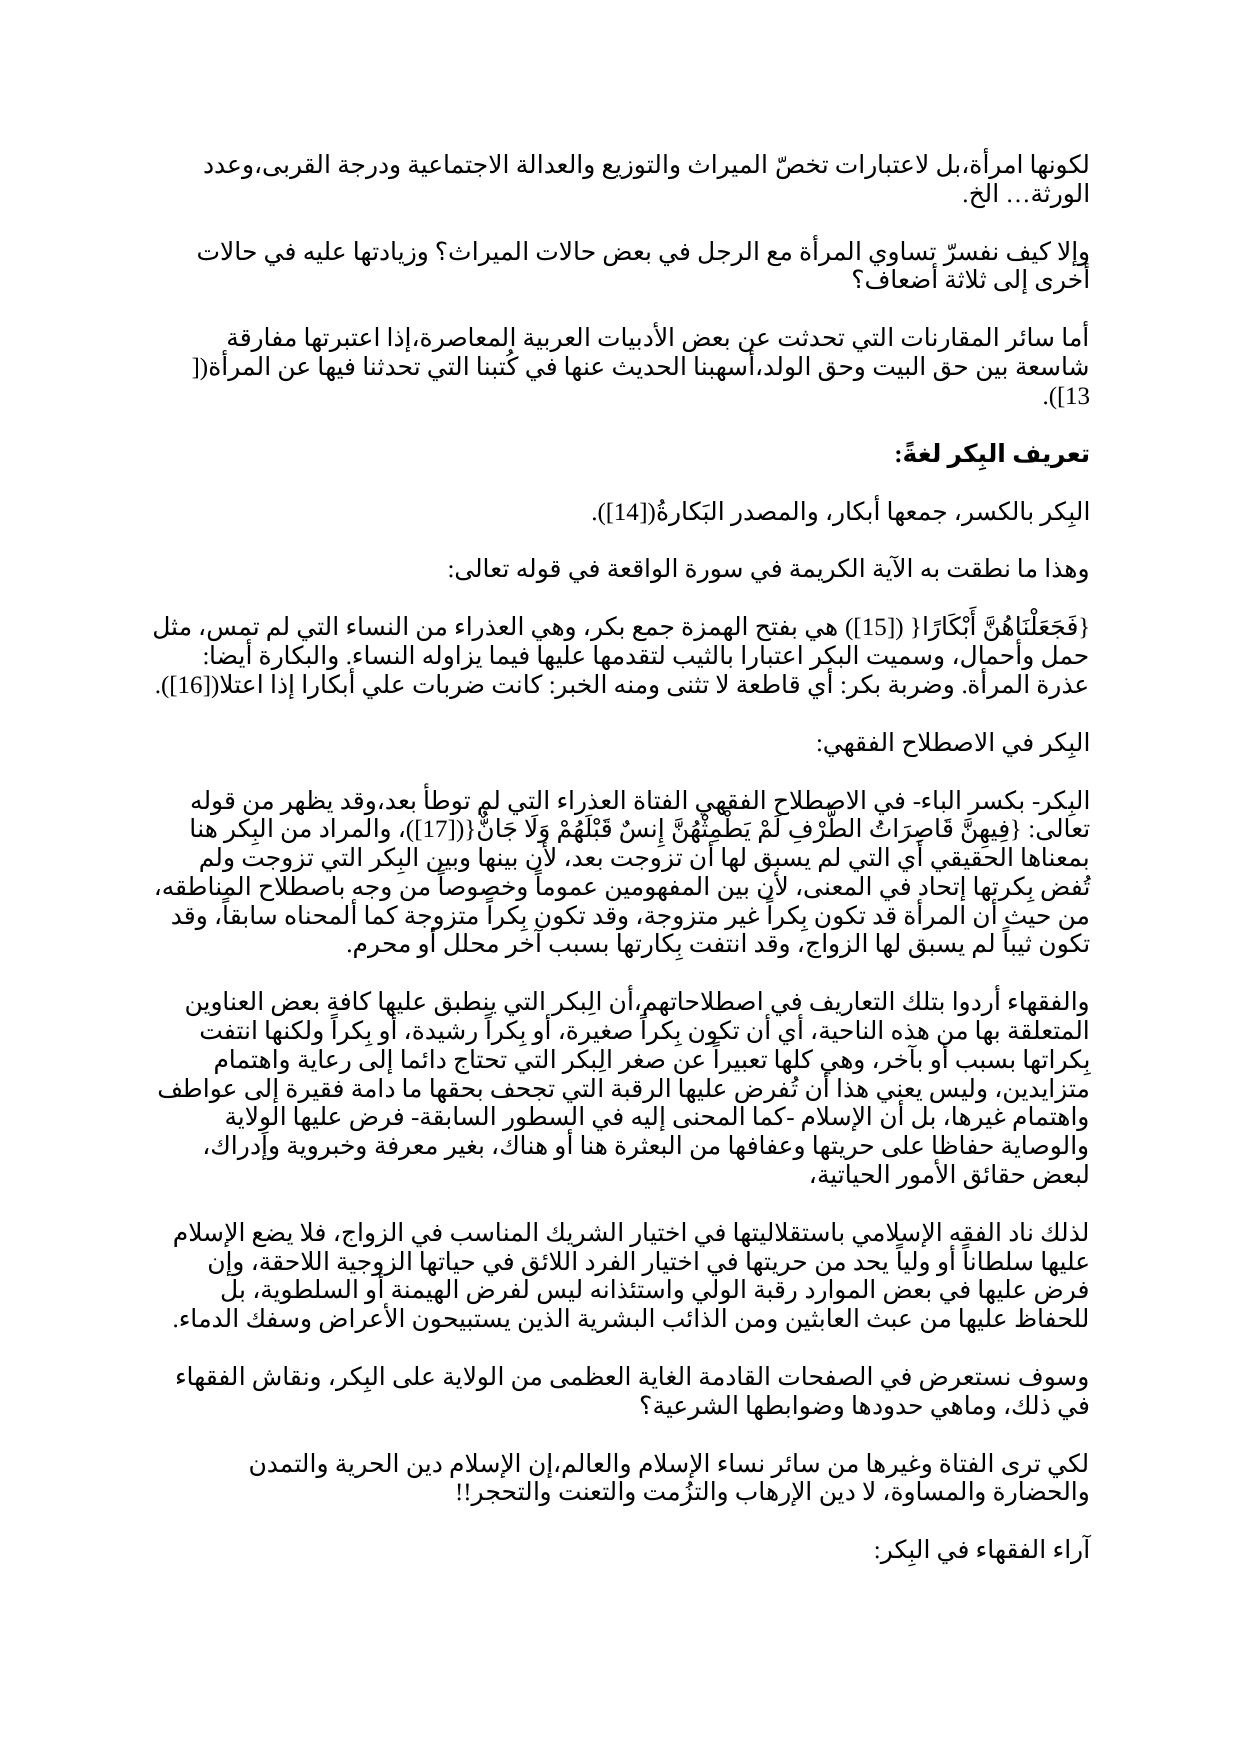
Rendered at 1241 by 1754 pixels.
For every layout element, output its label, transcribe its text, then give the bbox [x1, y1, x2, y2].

text أما سائر المقارنات التي تحدثت عن بعض الأدبيات العربية المعاصرة،إذا اعتبرتها مفارقة شاسعة بين حق البيت وحق الولد،أسهبنا الحديث عنها في كُتبنا التي تحدثنا فيها عن المرأة([13]). [150, 323, 1090, 409]
text {فَجَعَلْنَاهُنَّ أَبْكَارًا{ ([15]) هي بفتح الهمزة جمع بكر، وهي العذراء من النساء التي لم تمس، مثل حمل وأحمال، وسميت البكر اعتبارا بالثيب لتقدمها عليها فيما يزاوله النساء. والبكارة أيضا: عذرة المرأة. وضربة بكر: أي قاطعة لا تثنى ومنه الخبر: كانت ضربات علي أبكارا إذا اعتلا([16]). [150, 612, 1090, 699]
text البِكر في الاصطلاح الفقهي: [150, 728, 1090, 757]
text تعريف البِكر لغةً: [150, 439, 1090, 467]
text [150, 150, 1090, 207]
text وإلا كيف نفسرّ تساوي المرأة مع الرجل في بعض حالات الميراث؟ وزيادتها عليه في حالات أخرى إلى ثلاثة أضعاف؟ [150, 237, 1090, 294]
text لكي ترى الفتاة وغيرها من سائر نساء الإسلام والعالم،إن الإسلام دين الحرية والتمدن والحضارة والمساوة، لا دين الإرهاب والتزُمت والتعنت والتحجر!! [150, 1449, 1090, 1506]
text وسوف نستعرض في الصفحات القادمة الغاية العظمى من الولاية على البِكر، ونقاش الفقهاء في ذلك، وماهي حدودها وضوابطها الشرعية؟ [150, 1362, 1090, 1419]
text لذلك ناد الفقه الإسلامي باستقلاليتها في اختيار الشريك المناسب في الزواج، فلا يضع الإسلام عليها سلطاناً أو ولياً يحد من حريتها في اختيار الفرد اللائق في حياتها الزوجية اللاحقة، وإن فرض عليها في بعض الموارد رقبة الولي واستئذانه ليس لفرض الهيمنة أو السلطوية، بل للحفاظ عليها من عبث العابثين ومن الذائب البشرية الذين يستبيحون الأعراض وسفك الدماء. [150, 1218, 1090, 1333]
text البِكر- بكسر الباء- في الاصطلاح الفقهي الفتاة العذراء التي لم توطأ بعد،وقد يظهر من قوله تعالى: {فِيهِنَّ قَاصِرَاتُ الطَّرْفِ لَمْ يَطْمِثْهُنَّ إِنسٌ قَبْلَهُمْ وَلَا جَانٌّ{([17])، والمراد من البِكر هنا بمعناها الحقيقي أي التي لم يسبق لها أن تزوجت بعد، لأن بينها وبين البِكر التي تزوجت ولم تُفض بِكرتها إتحاد في المعنى، لأن بين المفهومين عموماً وخصوصاً من وجه باصطلاح المناطقه، من حيث أن المرأة قد تكون بِكراً غير متزوجة، وقد تكون بِكراً متزوجة كما ألمحناه سابقاً، وقد تكون ثيباً لم يسبق لها الزواج، وقد انتفت بِكارتها بسبب آخر محلل أو محرم. [150, 786, 1090, 958]
text والفقهاء أردوا بتلك التعاريف في اصطلاحاتهم،أن الِبكر التي ينطبق عليها كافة بعض العناوين المتعلقة بها من هذه الناحية، أي أن تكون بِكراً صغيرة، أو بِكراً رشيدة، أو بِكراً ولكنها انتفت بِكراتها بسبب أو بآخر، وهي كلها تعبيراً عن صغر الِبكر التي تحتاج دائما إلى رعاية واهتمام متزايدين، وليس يعني هذا أن تُفرض عليها الرقبة التي تجحف بحقها ما دامة فقيرة إلى عواطف واهتمام غيرها، بل أن الإسلام -كما المحنى إليه في السطور السابقة- فرض عليها الوِلاية والوصاية حفاظا على حريتها وعفافها من البعثرة هنا أو هناك، بغير معرفة وخبروية وإدراك، لبعض حقائق الأمور الحياتية، [150, 987, 1090, 1189]
text وهذا ما نطقت به الآية الكريمة في سورة الواقعة في قوله تعالى: [150, 554, 1090, 583]
text آراء الفقهاء في البِكر: [150, 1535, 1090, 1564]
text البِكر بالكسر، جمعها أبكار، والمصدر البَكارةُ([14]). [150, 497, 1090, 525]
